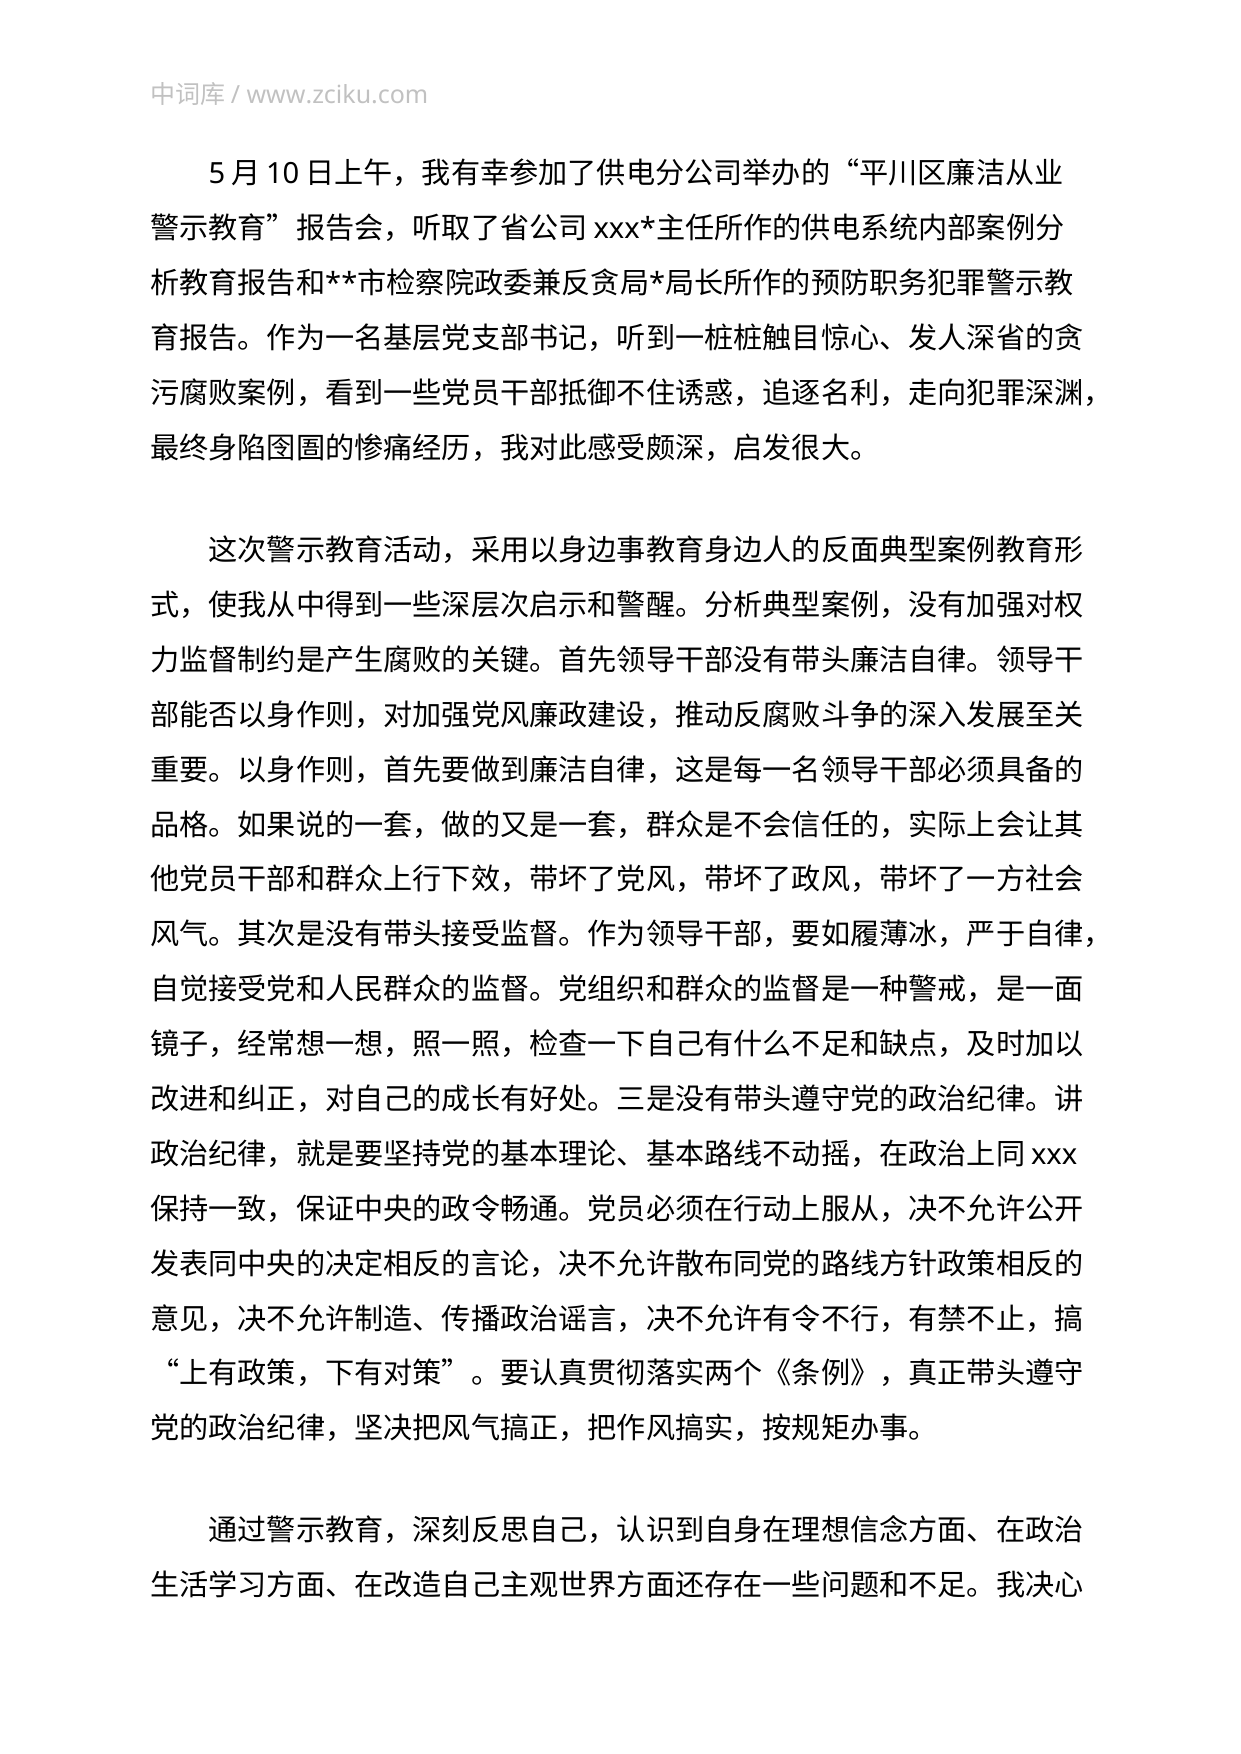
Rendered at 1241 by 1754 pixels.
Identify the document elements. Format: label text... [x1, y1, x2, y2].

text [150, 1507, 1090, 1604]
text 这次警示教育活动，采用以身边事教育身边人的反面典型案例教育形式，使我从中得到一些深层次启示和警醒。分析典型案例，没有加强对权力监督制约是产生腐败的关键。首先领导干部没有带头廉洁自律。领导干部能否以身作则，对加强党风廉政建设，推动反腐败斗争的深入发展至关重要。以身作则，首先要做到廉洁自律，这是每一名领导干部必须具备的品格。如果说的一套，做的又是一套，群众是不会信任的，实际上会让其他党员干部和群众上行下效，带坏了党风，带坏了政风，带坏了一方社会风气。其次是没有带头接受监督。作为领导干部，要如履薄冰，严于自律，自觉接受党和人民群众的监督。党组织和群众的监督是一种警戒，是一面镜子，经常想一想，照一照，检查一下自己有什么不足和缺点，及时加以改进和纠正，对自己的成长有好处。三是没有带头遵守党的政治纪律。讲政治纪律，就是要坚持党的基本理论、基本路线不动摇，在政治上同xxx保持一致，保证中央的政令畅通。党员必须在行动上服从，决不允许公开发表同中央的决定相反的言论，决不允许散布同党的路线方针政策相反的意见，决不允许制造、传播政治谣言，决不允许有令不行，有禁不止，搞“上有政策，下有对策”。要认真贯彻落实两个《条例》，真正带头遵守党的政治纪律，坚决把风气搞正，把作风搞实，按规矩办事。 [150, 527, 1090, 1447]
text 5月10日上午，我有幸参加了供电分公司举办的“平川区廉洁从业警示教育”报告会，听取了省公司xxx*主任所作的供电系统内部案例分析教育报告和**市检察院政委兼反贪局*局长所作的预防职务犯罪警示教育报告。作为一名基层党支部书记，听到一桩桩触目惊心、发人深省的贪污腐败案例，看到一些党员干部抵御不住诱惑，追逐名利，走向犯罪深渊，最终身陷囹圄的惨痛经历，我对此感受颇深，启发很大。 [150, 150, 1090, 467]
